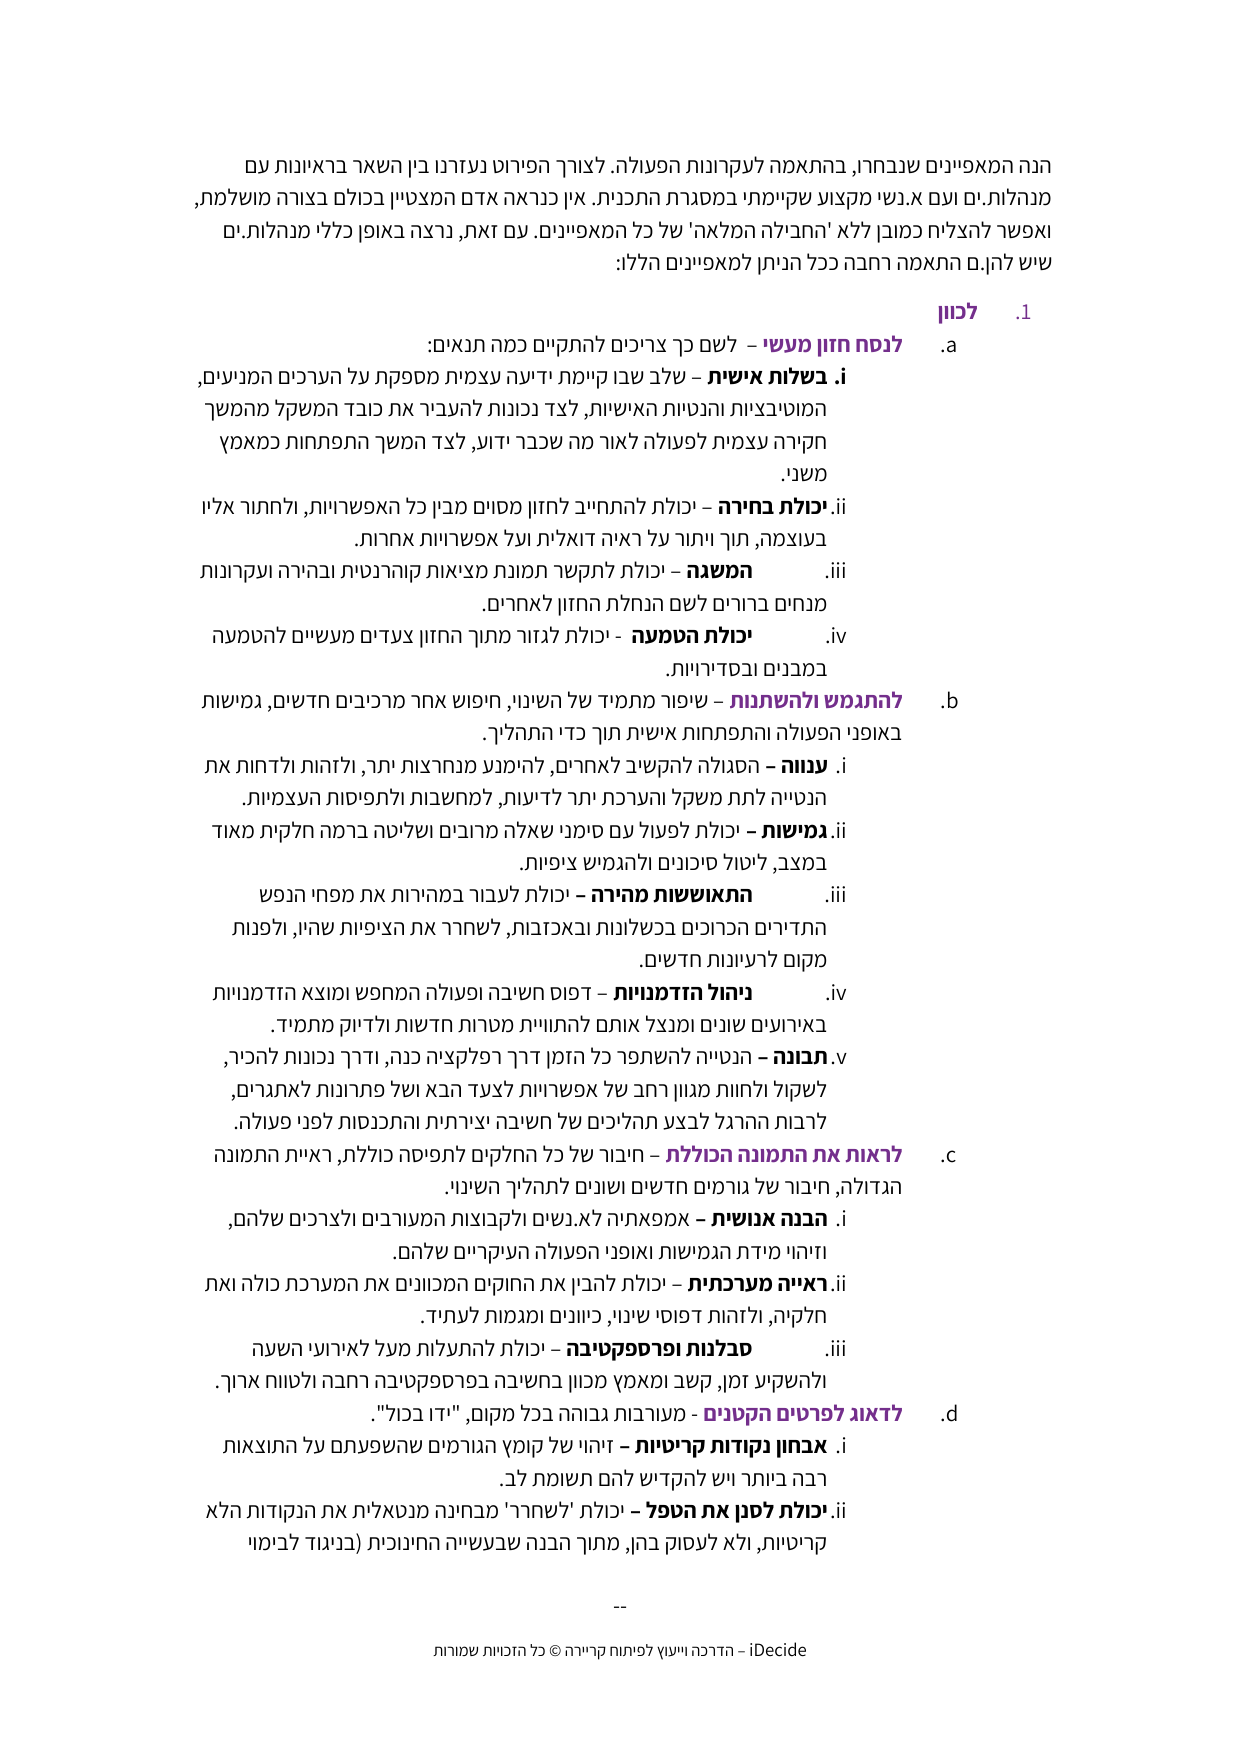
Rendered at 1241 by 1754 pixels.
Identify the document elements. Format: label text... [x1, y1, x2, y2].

list יכולת הטמעה - יכולת לגזור מתוך החזון צעדים מעשיים להטמעה במבנים ובסדירויות. [187, 620, 846, 683]
list בשלות אישית – שלב שבו קיימת ידיעה עצמית מספקת על הערכים המניעים, המוטיבציות והנטיות האישיות, לצד נכונות להעביר את כובד המשקל מהמשך חקירה עצמית לפעולה לאור מה שכבר ידוע, לצד המשך התפתחות כמאמץ משני. [187, 361, 846, 488]
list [187, 1495, 846, 1557]
list התאוששות מהירה – יכולת לעבור במהירות את מפחי הנפש התדירים הכרוכים בכשלונות ובאכזבות, לשחרר את הציפיות שהיו, ולפנות מקום לרעיונות חדשים. [187, 879, 846, 974]
list ענווה – הסגולה להקשיב לאחרים, להימנע מנחרצות יתר, ולזהות ולדחות את הנטייה לתת משקל והערכת יתר לדיעות, למחשבות ולתפיסות העצמיות. [187, 750, 846, 812]
list לראות את התמונה הכוללת – חיבור של כל החלקים לתפיסה כוללת, ראיית התמונה הגדולה, חיבור של גורמים חדשים ושונים לתהליך השינוי. [187, 1138, 940, 1201]
list יכולת בחירה – יכולת להתחייב לחזון מסוים מבין כל האפשרויות, ולחתור אליו בעוצמה, תוך ויתור על ראיה דואלית ועל אפשרויות אחרות. [187, 491, 846, 553]
list לנסח חזון מעשי – לשם כך צריכים להתקיים כמה תנאים: [187, 329, 940, 359]
list סבלנות ופרספקטיבה – יכולת להתעלות מעל לאירועי השעה ולהשקיע זמן, קשב ומאמץ מכוון בחשיבה בפרספקטיבה רחבה ולטווח ארוך. [187, 1333, 846, 1395]
list ראייה מערכתית – יכולת להבין את החוקים המכוונים את המערכת כולה ואת חלקיה, ולזהות דפוסי שינוי, כיוונים ומגמות לעתיד. [187, 1268, 846, 1331]
list להתגמש ולהשתנות – שיפור מתמיד של השינוי, חיפוש אחר מרכיבים חדשים, גמישות באופני הפעולה והתפתחות אישית תוך כדי התהליך. [187, 685, 940, 747]
list לדאוג לפרטים הקטנים - מעורבות גבוהה בכל מקום, "ידו בכול". [187, 1398, 940, 1428]
list לכוון [187, 296, 1015, 326]
text הנה המאפיינים שנבחרו, בהתאמה לעקרונות הפעולה. לצורך הפירוט נעזרנו בין השאר בראיונות עם מנהלות.ים ועם א.נשי מקצוע שקיימתי במסגרת התכנית. אין כנראה אדם המצטיין בכולם בצורה מושלמת, ואפשר להצליח כמובן ללא 'החבילה המלאה' של כל המאפיינים. עם זאת, נרצה באופן כללי מנהלות.ים שיש להן.ם התאמה רחבה ככל הניתן למאפיינים הללו: [187, 150, 1053, 277]
list תבונה – הנטייה להשתפר כל הזמן דרך רפלקציה כנה, ודרך נכונות להכיר, לשקול ולחוות מגוון רחב של אפשרויות לצעד הבא ושל פתרונות לאתגרים, לרבות ההרגל לבצע תהליכים של חשיבה יצירתית והתכנסות לפני פעולה. [187, 1041, 846, 1136]
list הבנה אנושית – אמפאתיה לא.נשים ולקבוצות המעורבים ולצרכים שלהם, וזיהוי מידת הגמישות ואופני הפעולה העיקריים שלהם. [187, 1203, 846, 1266]
list גמישות – יכולת לפעול עם סימני שאלה מרובים ושליטה ברמה חלקית מאוד במצב, ליטול סיכונים ולהגמיש ציפיות. [187, 814, 846, 877]
list המשגה – יכולת לתקשר תמונת מציאות קוהרנטית ובהירה ועקרונות מנחים ברורים לשם הנחלת החזון לאחרים. [187, 555, 846, 618]
list ניהול הזדמנויות – דפוס חשיבה ופעולה המחפש ומוצא הזדמנויות באירועים שונים ומנצל אותם להתוויית מטרות חדשות ולדיוק מתמיד. [187, 977, 846, 1039]
list אבחון נקודות קריטיות – זיהוי של קומץ הגורמים שהשפעתם על התוצאות רבה ביותר ויש להקדיש להם תשומת לב. [187, 1430, 846, 1492]
